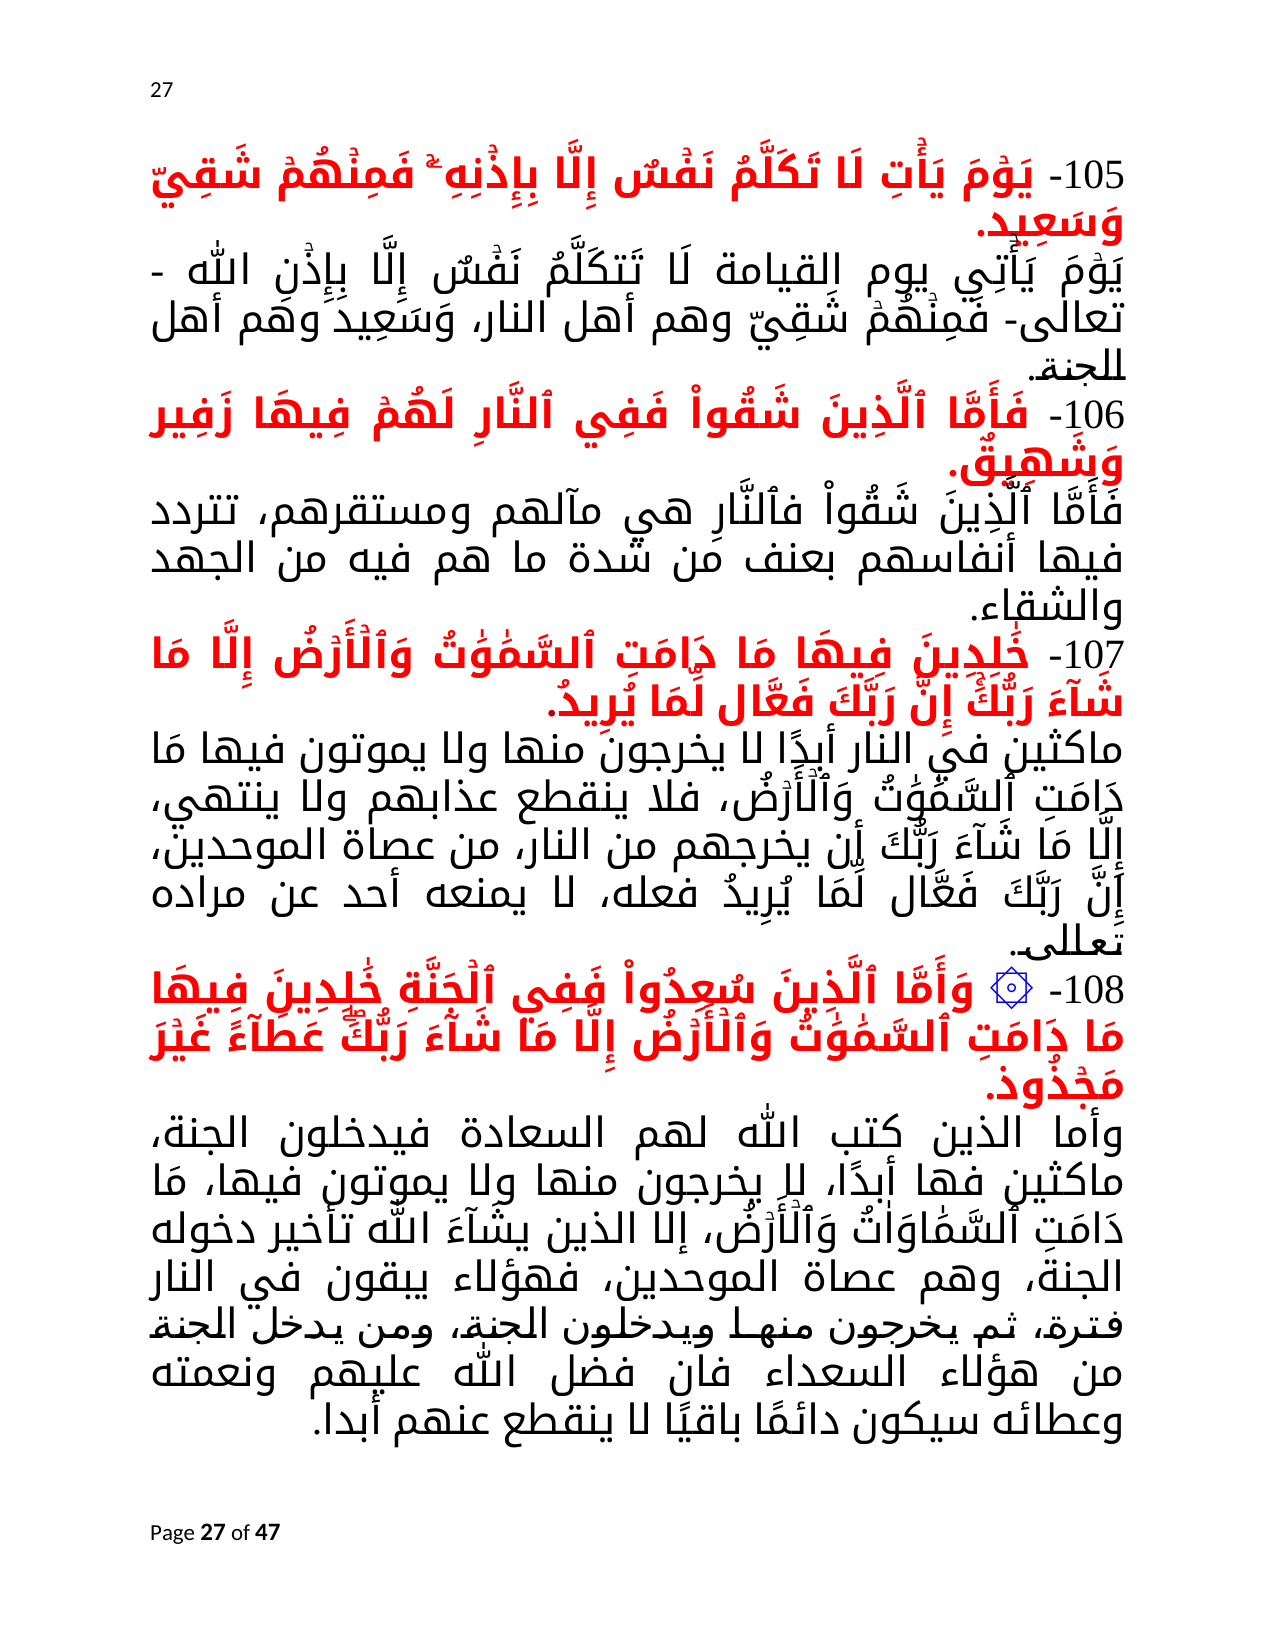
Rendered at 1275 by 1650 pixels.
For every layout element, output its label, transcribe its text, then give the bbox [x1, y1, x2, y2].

text ماكثين في النار أبدًا لا يخرجون منها ولا يموتون فيها مَا دَامَتِ ٱلسَّمَٰوَٰتُ وَٱلۡأَرۡضُ، فلا ينقطع عذابهم ولا ينتهي، إِلَّا مَا شَآءَ رَبُّكَ أن يخرجهم من النار، من عصاة الموحدين، إِنَّ رَبَّكَ فَعَّال لِّمَا يُرِيدُ فعله، لا يمنعه أحد عن مراده تعالى. [150, 725, 1125, 964]
text وأما الذين كتب الله لهم السعادة فيدخلون الجنة، ماكثين فها أبدًا، لا يخرجون منها ولا يموتون فيها، مَا دَامَتِ ٱلسَّمَٰاوَاٰتُ وَٱلۡأَرۡضُ، إلا الذين يشَآءَ الله تأخير دخوله الجنة، وهم عصاة الموحدين، فهؤلاء يبقون في النار فترة، ثم يخرجون منها ويدخلون الجنة، ومن يدخل الجنة من هؤلاء السعداء فان فضل الله عليهم ونعمته وعطائه سيكون دائمًا باقيًا لا ينقطع عنهم أبدا. [150, 1108, 1125, 1444]
text فَأَمَّا ٱلَّذِينَ شَقُواْ فٱلنَّارِ هي مآلهم ومستقرهم، تتردد فيها أنفاسهم بعنف من شدة ما هم فيه من الجهد والشقاء. [150, 485, 1125, 629]
text 106- فَأَمَّا ٱلَّذِينَ شَقُواْ فَفِي ٱلنَّارِ لَهُمۡ فِيهَا زَفِير وَشَهِيقٌ. [150, 389, 1125, 485]
text يَوۡمَ يَأۡتِي يوم القيامة لَا تَتكَلَّمُ نَفۡسٌ إِلَّا بِإِذۡنِ الله -تعالى- فَمِنۡهُمۡ شَقِيّ وهم أهل النار، وَسَعِيد وهم أهل الجنة. [150, 246, 1125, 389]
text 108- ۞ وَأَمَّا ٱلَّذِينَ سُعِدُواْ فَفِي ٱلۡجَنَّةِ خَٰلِدِينَ فِيهَا مَا دَامَتِ ٱلسَّمَٰوَٰتُ وَٱلۡأَرۡضُ إِلَّا مَا شَآءَ رَبُّكَۖ عَطَآءً غَيۡرَ مَجۡذُوذ. [150, 964, 1125, 1108]
text 107- خَٰلِدِينَ فِيهَا مَا دَامَتِ ٱلسَّمَٰوَٰتُ وَٱلۡأَرۡضُ إِلَّا مَا شَآءَ رَبُّكَۚ إِنَّ رَبَّكَ فَعَّال لِّمَا يُرِيدُ. [150, 629, 1125, 725]
text 105- يَوۡمَ يَأۡتِ لَا تَكَلَّمُ نَفۡسٌ إِلَّا بِإِذۡنِهِۦۚ فَمِنۡهُمۡ شَقِيّ وَسَعِيد. [150, 150, 1125, 246]
